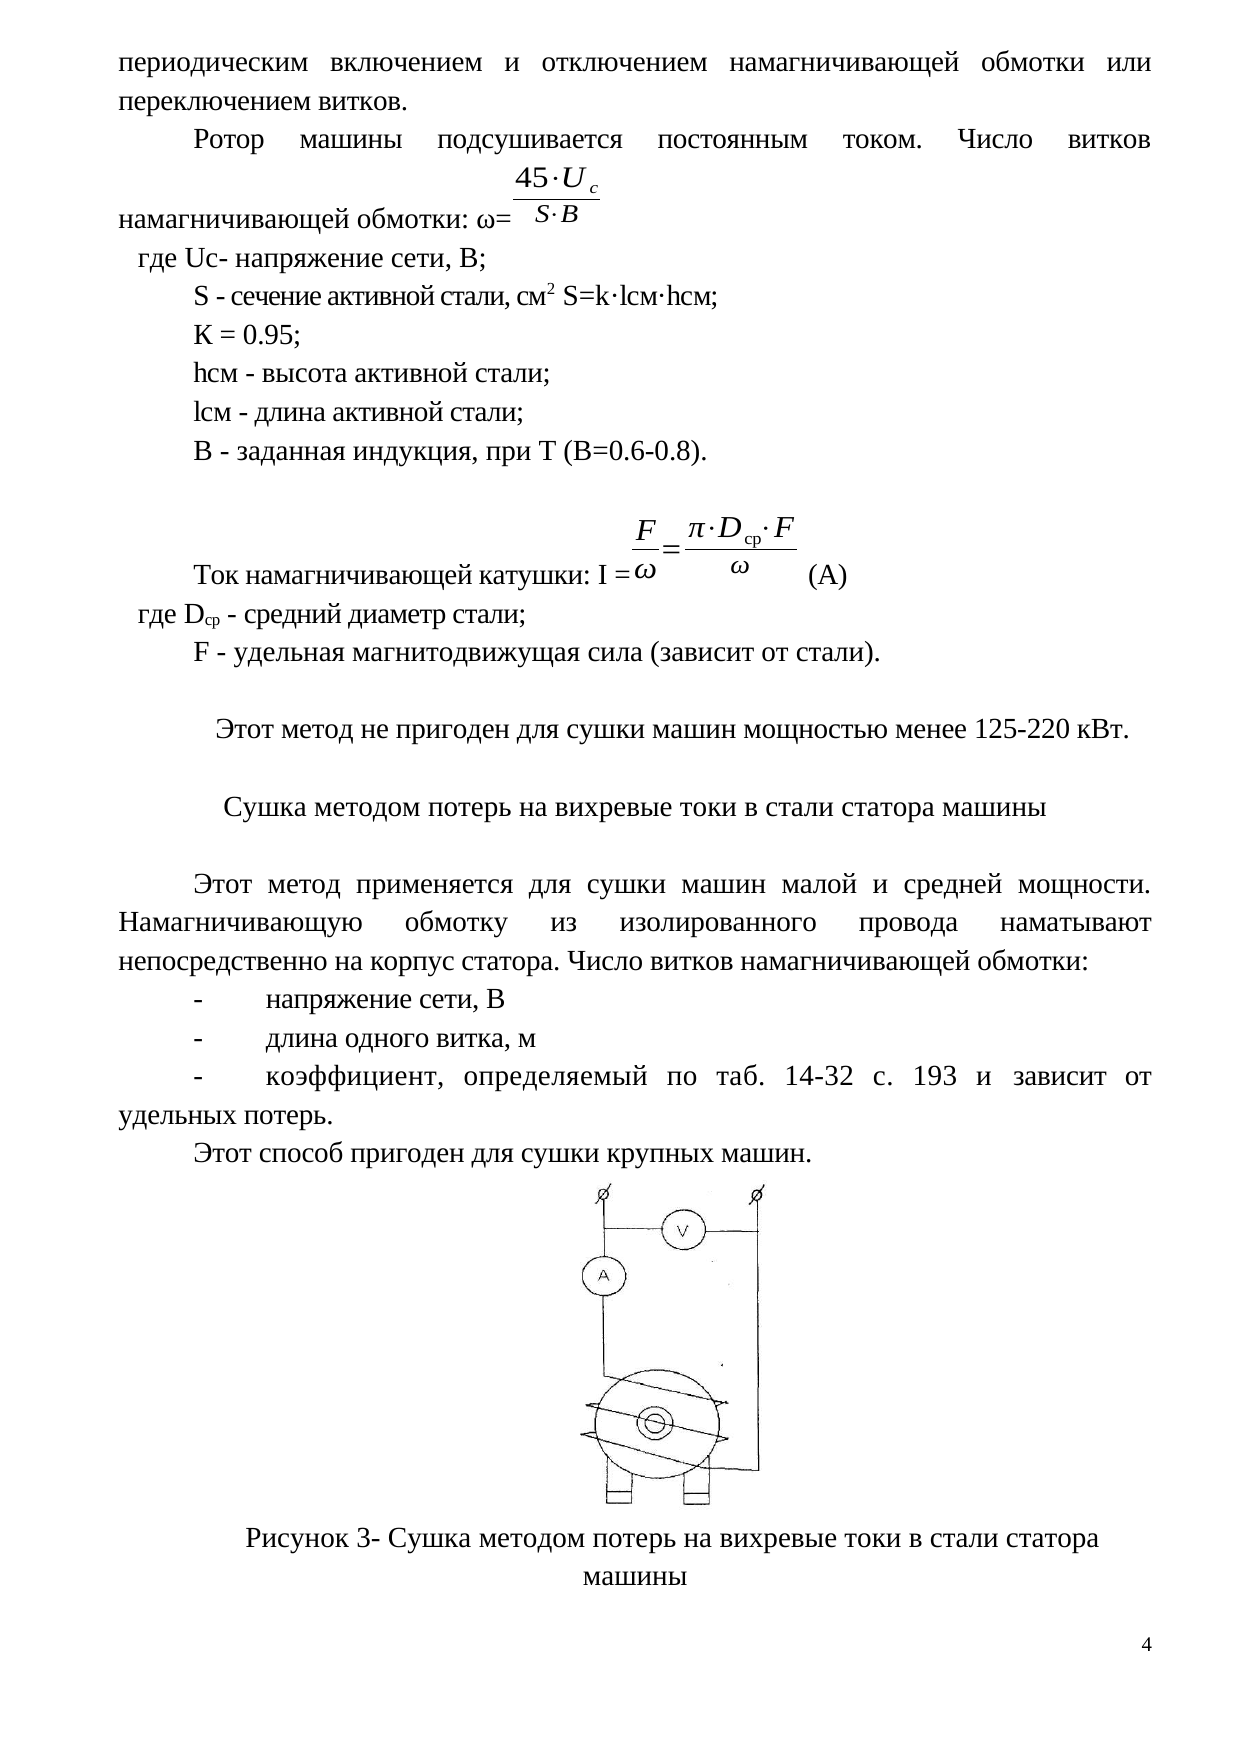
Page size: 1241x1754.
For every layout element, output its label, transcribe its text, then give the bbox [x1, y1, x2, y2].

text В - заданная индукция, при Т (В=0.6-0.8). [118, 433, 1152, 466]
text Сушка методом потерь на вихревые токи в стали статора машины [118, 789, 1152, 822]
text где Dср - средний диаметр стали; [118, 596, 1152, 629]
text К = 0.95; [118, 317, 1152, 351]
text hcм - высота активной стали; [118, 356, 1152, 389]
text S - сечение активной стали, см2 S=k·lcм·hcм; [118, 278, 1152, 312]
text Этот метод не пригоден для сушки машин мощностью менее 125-220 кВт. [118, 712, 1152, 745]
text Ток намагничивающей катушки: I = (А) [118, 510, 1152, 591]
text F - удельная магнитодвижущая сила (зависит от стали). [118, 634, 1152, 668]
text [118, 44, 1152, 116]
text Этот способ пригоден для сушки крупных машин. [118, 1136, 1152, 1169]
picture [574, 1174, 771, 1515]
list напряжение сети, В [118, 981, 1152, 1015]
text Этот метод применяется для сушки машин малой и средней мощности. Намагничивающую обмотку из изолированного провода наматывают непосредственно на корпус статора. Число витков намагничивающей обмотки: [118, 866, 1152, 976]
list коэффициент, определяемый по таб. 14-32 с. 193 и зависит от удельных потерь. [118, 1058, 1152, 1131]
text где Uc- напряжение сети, В; [118, 240, 1152, 273]
text lcм - длина активной стали; [118, 394, 1152, 428]
text Ротор машины подсушивается постоянным током. Число витков намагничивающей обмотки: ω= [118, 121, 1152, 235]
list длина одного витка, м [118, 1020, 1152, 1053]
text Рисунок 3- Сушка методом потерь на вихревые токи в стали статора машины [118, 1520, 1152, 1592]
